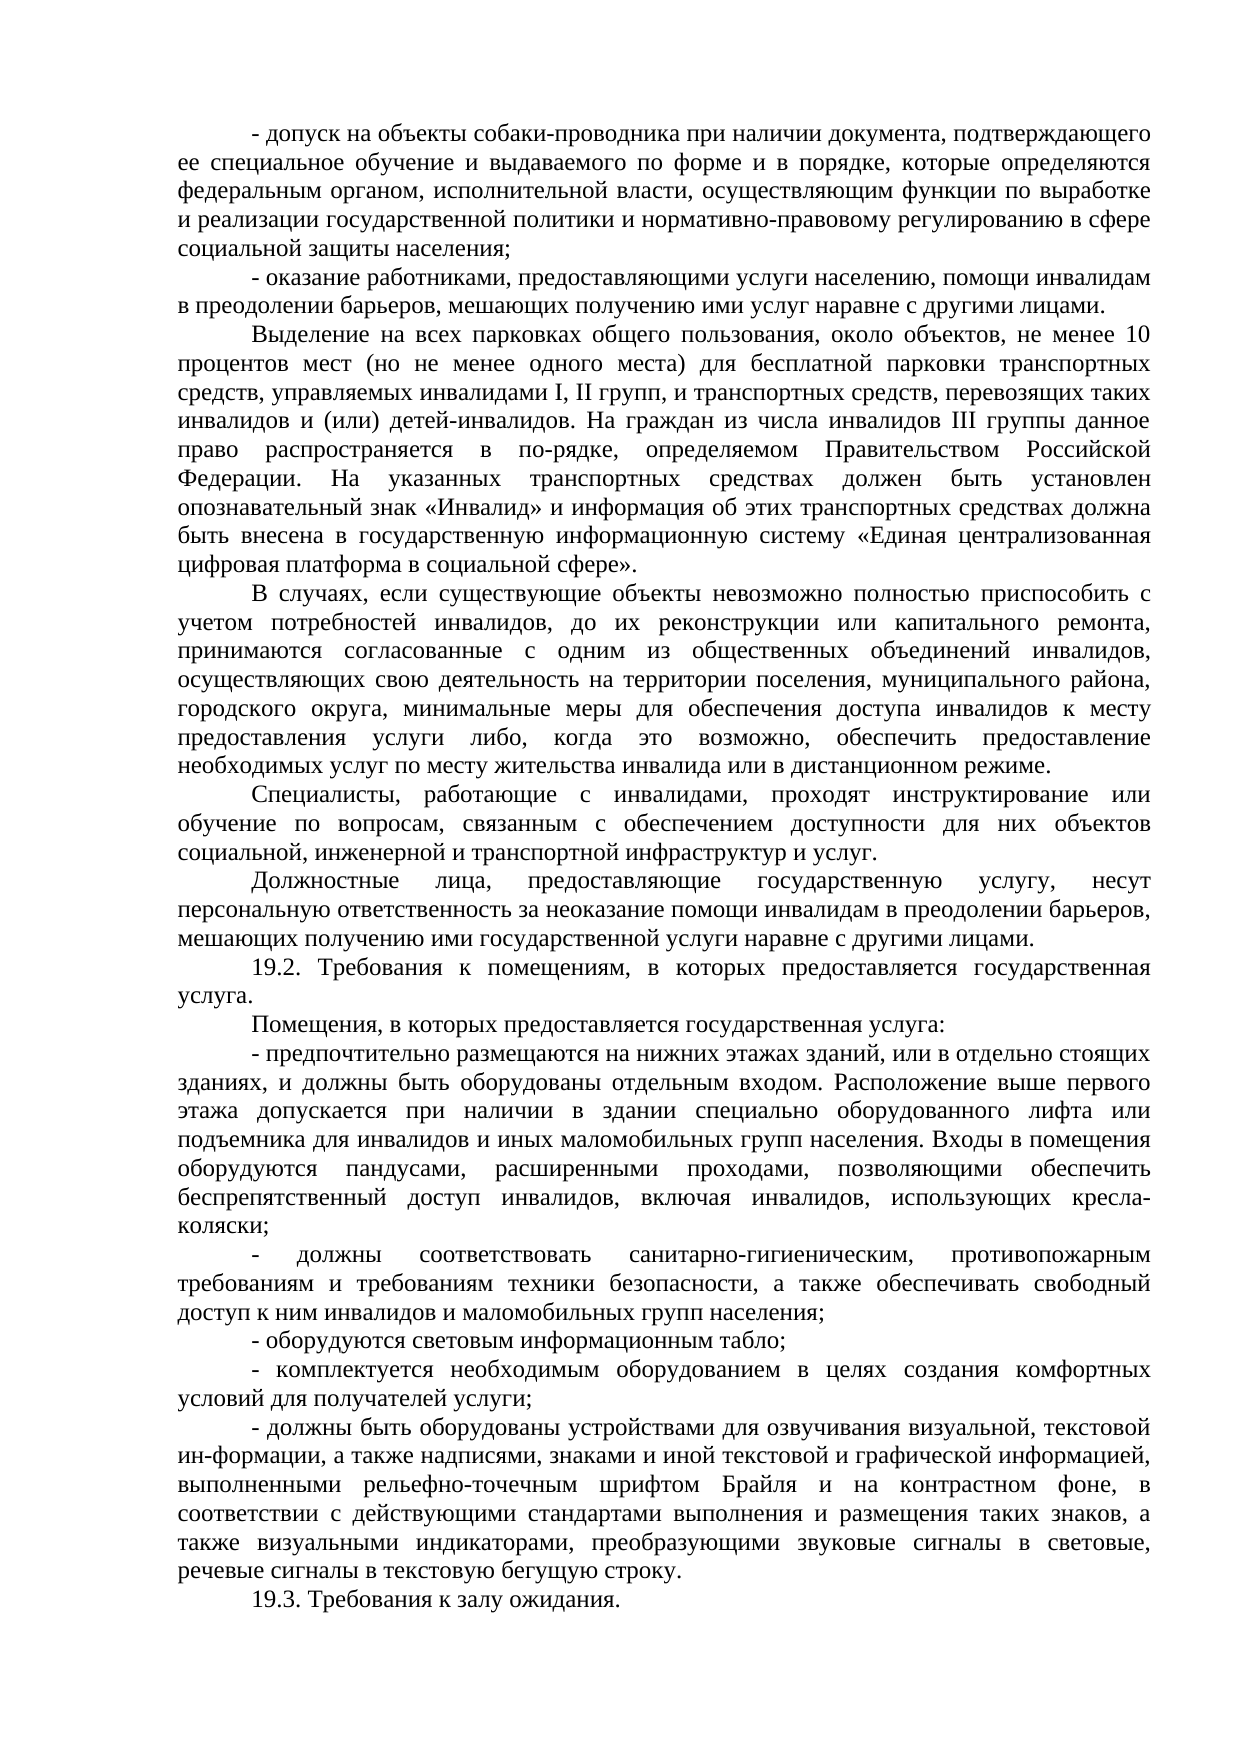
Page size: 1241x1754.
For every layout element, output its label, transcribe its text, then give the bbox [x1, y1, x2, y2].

text Должностные лица, предоставляющие государственную услугу, несут персональную ответственность за неоказание помощи инвалидам в преодолении барьеров, мешающих получению ими государственной услуги наравне с другими лицами. [177, 866, 1152, 952]
text - предпочтительно размещаются на нижних этажах зданий, или в отдельно стоящих зданиях, и должны быть оборудованы отдельным входом. Расположение выше первого этажа допускается при наличии в здании специально оборудованного лифта или подъемника для инвалидов и иных маломобильных групп населения. Входы в помещения оборудуются пандусами, расширенными проходами, позволяющими обеспечить беспрепятственный доступ инвалидов, включая инвалидов, использующих кресла-коляски; [177, 1038, 1152, 1239]
text - должны соответствовать санитарно-гигиеническим, противопожарным требованиям и требованиям техники безопасности, а также обеспечивать свободный доступ к ним инвалидов и маломобильных групп населения; [177, 1239, 1152, 1326]
text 19.3. Требования к залу ожидания. [177, 1584, 1152, 1613]
text - оборудуются световым информационным табло; [177, 1326, 1152, 1354]
text В случаях, если существующие объекты невозможно полностью приспособить с учетом потребностей инвалидов, до их реконструкции или капитального ремонта, принимаются согласованные с одним из общественных объединений инвалидов, осуществляющих свою деятельность на территории поселения, муниципального района, городского округа, минимальные меры для обеспечения доступа инвалидов к месту предоставления услуги либо, когда это возможно, обеспечить предоставление необходимых услуг по месту жительства инвалида или в дистанционном режиме. [177, 578, 1152, 779]
text Выделение на всех парковках общего пользования, около объектов, не менее 10 процентов мест (но не менее одного места) для бесплатной парковки транспортных средств, управляемых инвалидами I, II групп, и транспортных средств, перевозящих таких инвалидов и (или) детей-инвалидов. На граждан из числа инвалидов III группы данное право распространяется в по-рядке, определяемом Правительством Российской Федерации. На указанных транспортных средствах должен быть установлен опознавательный знак «Инвалид» и информация об этих транспортных средствах должна быть внесена в государственную информационную систему «Единая централизованная цифровая платформа в социальной сфере». [177, 319, 1152, 578]
text - комплектуется необходимым оборудованием в целях создания комфортных условий для получателей услуги; [177, 1354, 1152, 1412]
text 19.2. Требования к помещениям, в которых предоставляется государственная услуга. [177, 952, 1152, 1009]
text - допуск на объекты собаки-проводника при наличии документа, подтверждающего ее специальное обучение и выдаваемого по форме и в порядке, которые определяются федеральным органом, исполнительной власти, осуществляющим функции по выработке и реализации государственной политики и нормативно-правовому регулированию в сфере социальной защиты населения; [177, 118, 1152, 262]
text Специалисты, работающие с инвалидами, проходят инструктирование или обучение по вопросам, связанным с обеспечением доступности для них объектов социальной, инженерной и транспортной инфраструктур и услуг. [177, 779, 1152, 866]
text - оказание работниками, предоставляющими услуги населению, помощи инвалидам в преодолении барьеров, мешающих получению ими услуг наравне с другими лицами. [177, 262, 1152, 319]
text - должны быть оборудованы устройствами для озвучивания визуальной, текстовой ин-формации, а также надписями, знаками и иной текстовой и графической информацией, выполненными рельефно-точечным шрифтом Брайля и на контрастном фоне, в соответствии с действующими стандартами выполнения и размещения таких знаков, а также визуальными индикаторами, преобразующими звуковые сигналы в световые, речевые сигналы в текстовую бегущую строку. [177, 1412, 1152, 1584]
text Помещения, в которых предоставляется государственная услуга: [177, 1009, 1152, 1038]
